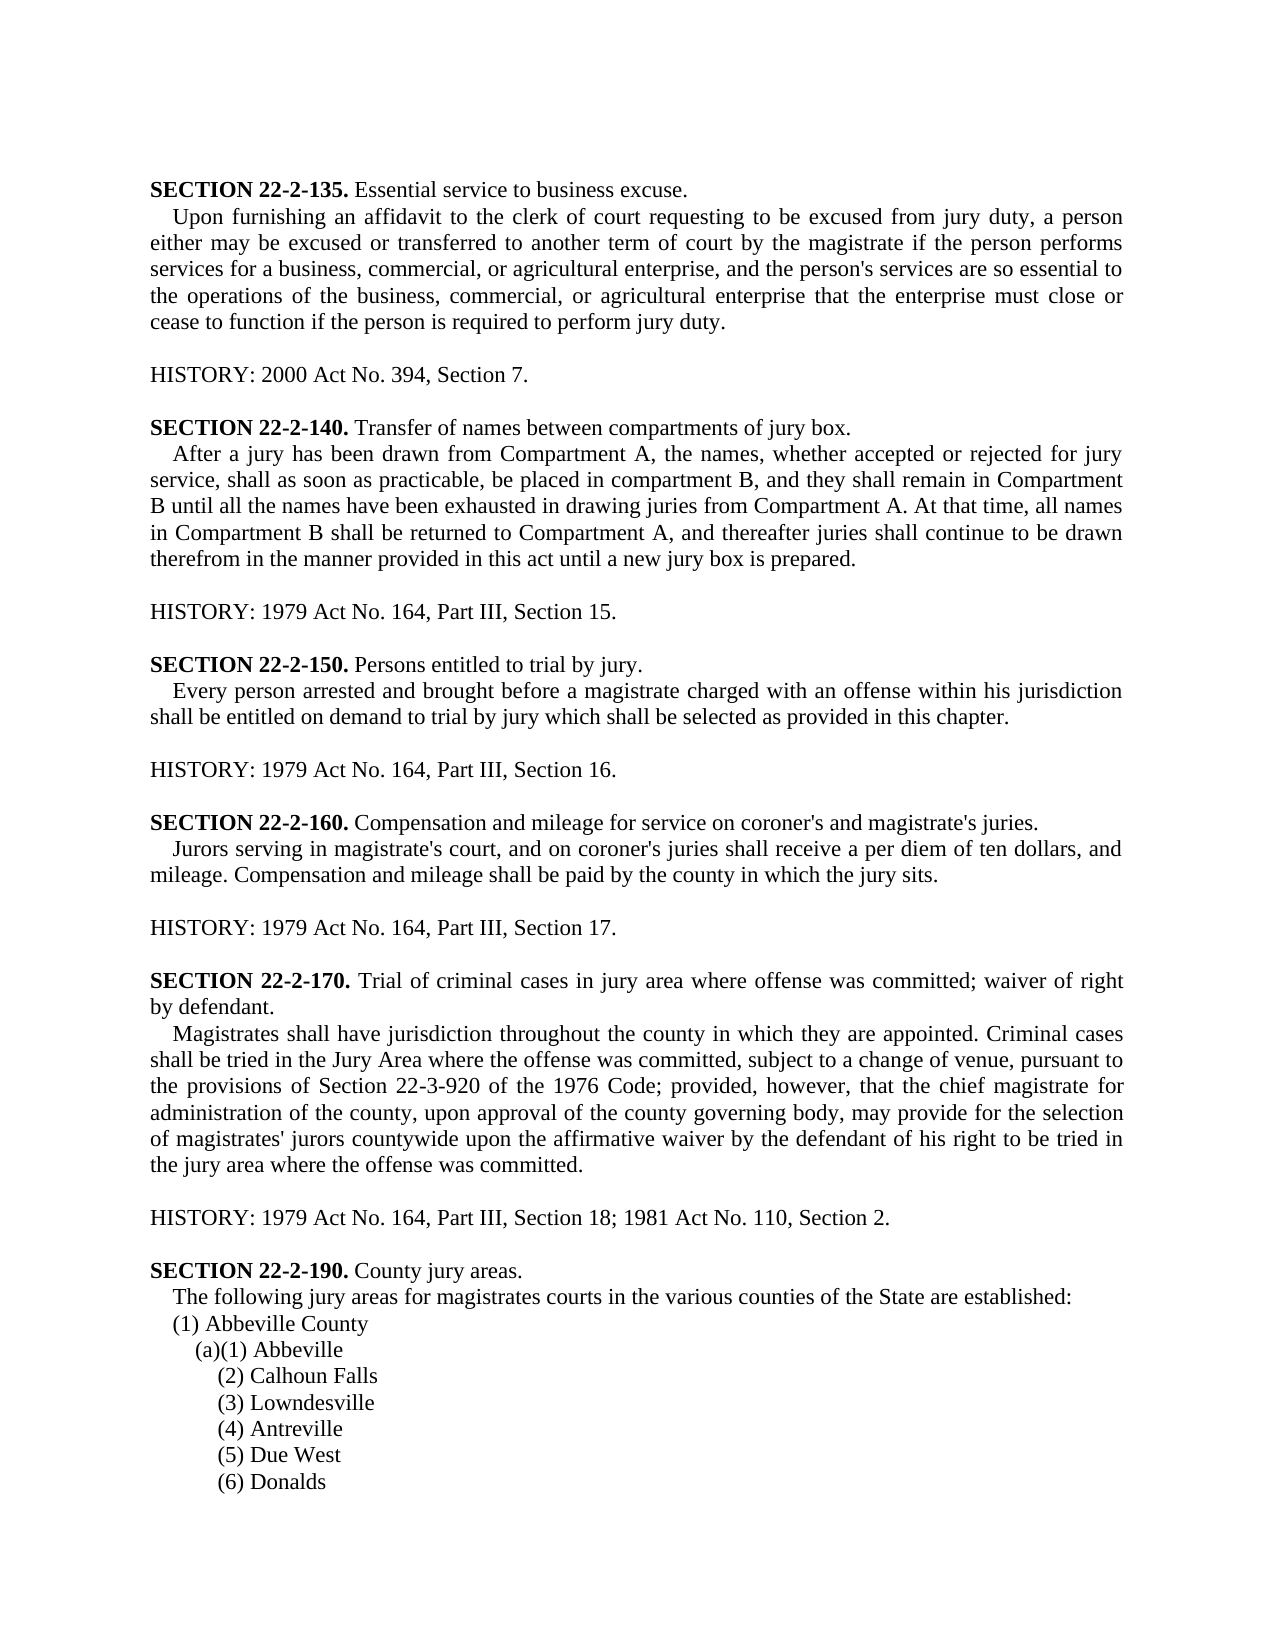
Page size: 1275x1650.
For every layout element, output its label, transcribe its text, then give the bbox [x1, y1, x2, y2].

text SECTION 22-2-135. Essential service to business excuse. [150, 176, 1125, 203]
text Every person arrested and brought before a magistrate charged with an offense within his jurisdiction shall be entitled on demand to trial by jury which shall be selected as provided in this chapter. [150, 677, 1125, 730]
text The following jury areas for magistrates courts in the various counties of the State are established: [150, 1283, 1125, 1309]
text HISTORY: 1979 Act No. 164, Part III, Section 15. [150, 598, 1125, 624]
text HISTORY: 2000 Act No. 394, Section 7. [150, 361, 1125, 387]
text SECTION 22-2-170. Trial of criminal cases in jury area where offense was committed; waiver of right by defendant. [150, 967, 1125, 1020]
text (1) Abbeville County [150, 1309, 1125, 1336]
text (3) Lowndesville [150, 1389, 1125, 1415]
text HISTORY: 1979 Act No. 164, Part III, Section 17. [150, 914, 1125, 941]
text (5) Due West [150, 1441, 1125, 1468]
text Jurors serving in magistrate's court, and on coroner's juries shall receive a per diem of ten dollars, and mileage. Compensation and mileage shall be paid by the county in which the jury sits. [150, 835, 1125, 888]
text (2) Calhoun Falls [150, 1362, 1125, 1389]
text SECTION 22-2-160. Compensation and mileage for service on coroner's and magistrate's juries. [150, 809, 1125, 835]
text Upon furnishing an affidavit to the clerk of court requesting to be excused from jury duty, a person either may be excused or transferred to another term of court by the magistrate if the person performs services for a business, commercial, or agricultural enterprise, and the person's services are so essential to the operations of the business, commercial, or agricultural enterprise that the enterprise must close or cease to function if the person is required to perform jury duty. [150, 203, 1125, 334]
text SECTION 22-2-140. Transfer of names between compartments of jury box. [150, 413, 1125, 440]
text (6) Donalds [150, 1468, 1125, 1494]
text SECTION 22-2-190. County jury areas. [150, 1257, 1125, 1283]
text HISTORY: 1979 Act No. 164, Part III, Section 18; 1981 Act No. 110, Section 2. [150, 1204, 1125, 1231]
text HISTORY: 1979 Act No. 164, Part III, Section 16. [150, 756, 1125, 782]
text (4) Antreville [150, 1415, 1125, 1441]
text After a jury has been drawn from Compartment A, the names, whether accepted or rejected for jury service, shall as soon as practicable, be placed in compartment B, and they shall remain in Compartment B until all the names have been exhausted in drawing juries from Compartment A. At that time, all names in Compartment B shall be returned to Compartment A, and thereafter juries shall continue to be drawn therefrom in the manner provided in this act until a new jury box is prepared. [150, 440, 1125, 572]
text SECTION 22-2-150. Persons entitled to trial by jury. [150, 651, 1125, 677]
text Magistrates shall have jurisdiction throughout the county in which they are appointed. Criminal cases shall be tried in the Jury Area where the offense was committed, subject to a change of venue, pursuant to the provisions of Section 22-3-920 of the 1976 Code; provided, however, that the chief magistrate for administration of the county, upon approval of the county governing body, may provide for the selection of magistrates' jurors countywide upon the affirmative waiver by the defendant of his right to be tried in the jury area where the offense was committed. [150, 1020, 1125, 1178]
text (a)(1) Abbeville [150, 1336, 1125, 1362]
